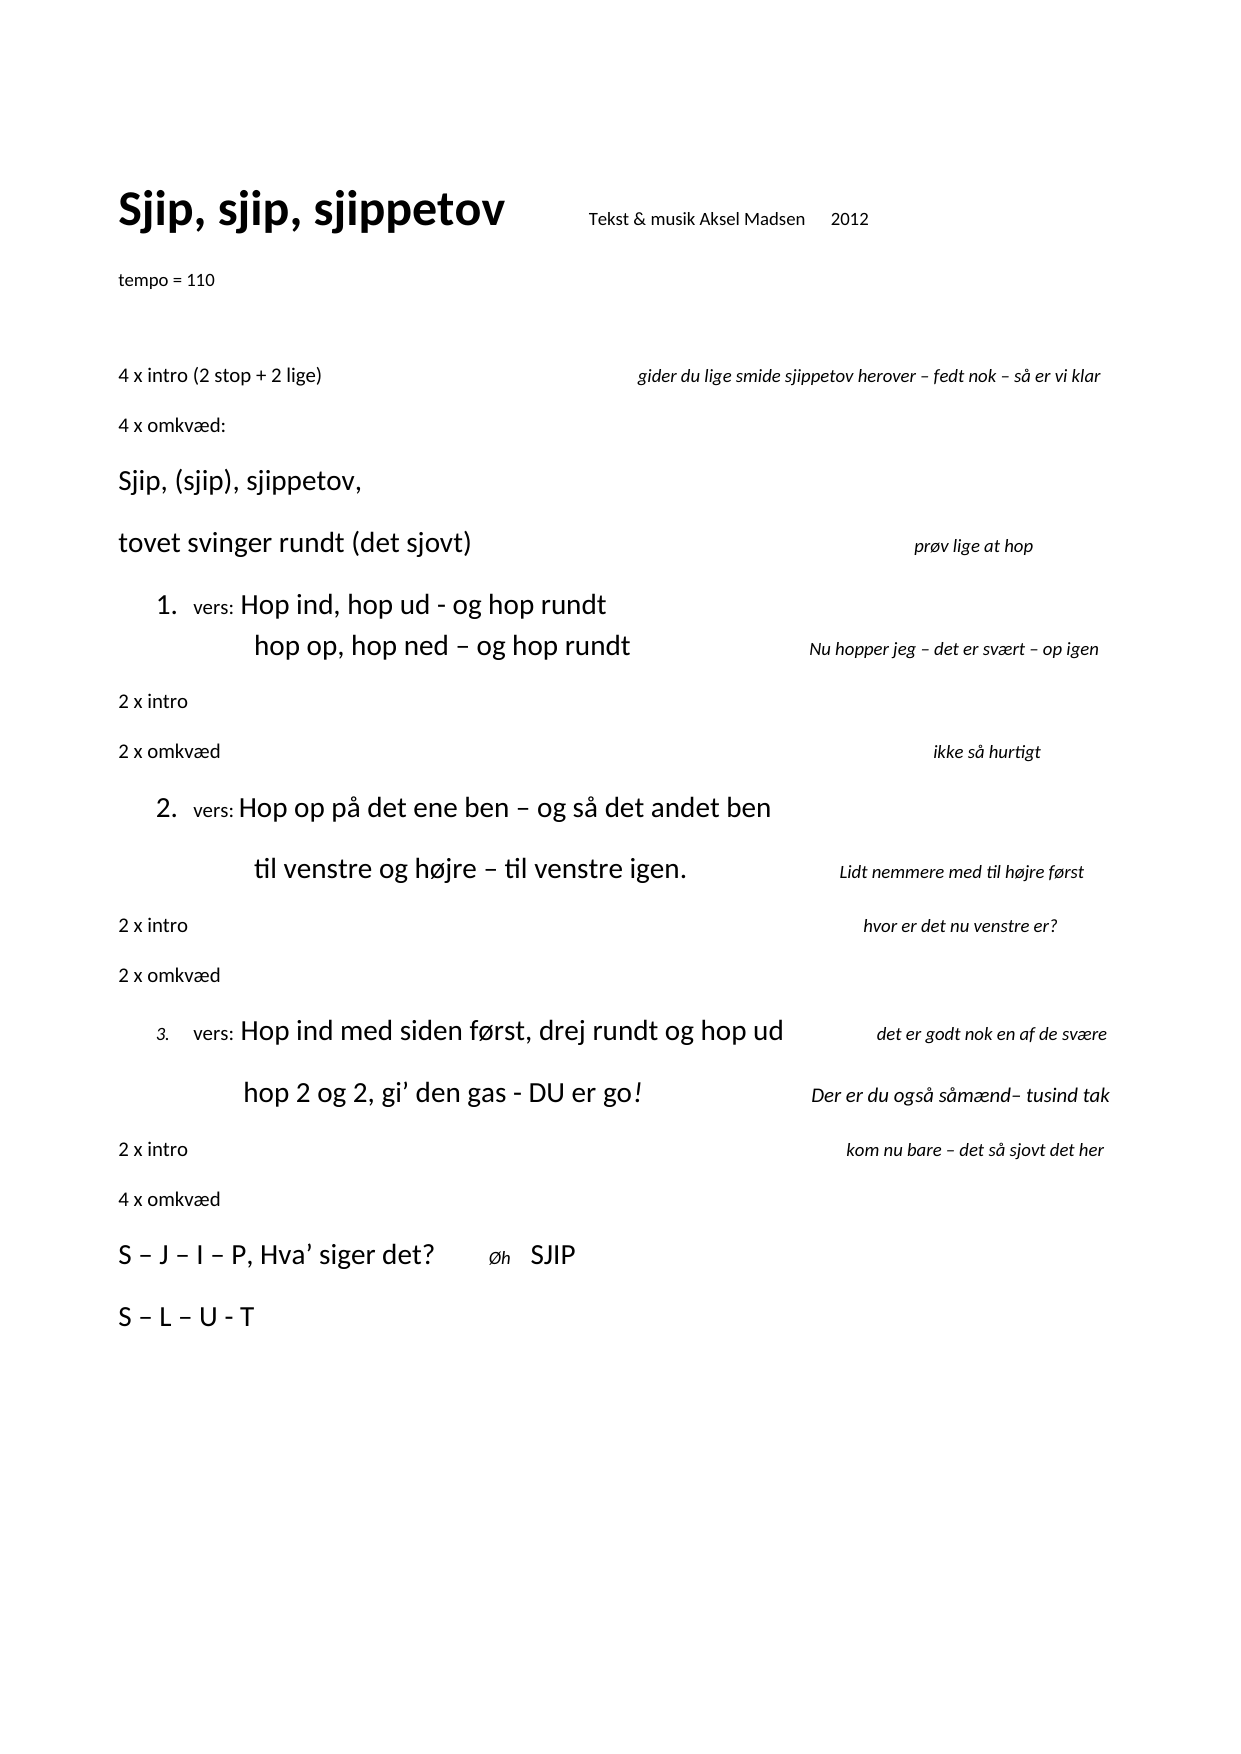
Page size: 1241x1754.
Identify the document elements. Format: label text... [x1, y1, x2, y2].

text 2 x omkvæd [118, 962, 1122, 988]
text 2 x omkvæd ikke så hurtigt [118, 739, 1122, 764]
text 2 x intro kom nu bare – det så sjovt det her [118, 1136, 1122, 1161]
text Sjip, (sjip), sjippetov, [118, 462, 1122, 498]
list vers: Hop ind, hop ud - og hop rundt [156, 586, 1122, 622]
text S – J – I – P, Hva’ siger det? Øh SJIP [118, 1236, 1122, 1271]
text 4 x omkvæd [118, 1186, 1122, 1211]
list vers: Hop ind med siden først, drej rundt og hop ud det er godt nok en af de svære [156, 1012, 1122, 1048]
text Sjip, sjip, sjippetov Tekst & musik Aksel Madsen 2012 [118, 177, 1122, 238]
text tovet svinger rundt (det sjovt) prøv lige at hop [118, 524, 1122, 560]
text til venstre og højre – til venstre igen. Lidt nemmere med til højre først [118, 851, 1122, 886]
text tempo = 110 [118, 268, 1122, 291]
text hop 2 og 2, gi’ den gas - DU er go! Der er du også såmænd– tusind tak [118, 1074, 1122, 1110]
list hop op, hop ned – og hop rundt Nu hopper jeg – det er svært – op igen [254, 627, 1122, 663]
text 4 x intro (2 stop + 2 lige) gider du lige smide sjippetov herover – fedt nok – så er vi klar [118, 362, 1122, 388]
text 2 x intro hvor er det nu venstre er? [118, 912, 1122, 938]
text S – L – U - T [118, 1298, 1122, 1333]
text 2 x intro [118, 689, 1122, 714]
list vers: Hop op på det ene ben – og så det andet ben [156, 789, 1122, 824]
text 4 x omkvæd: [118, 412, 1122, 438]
